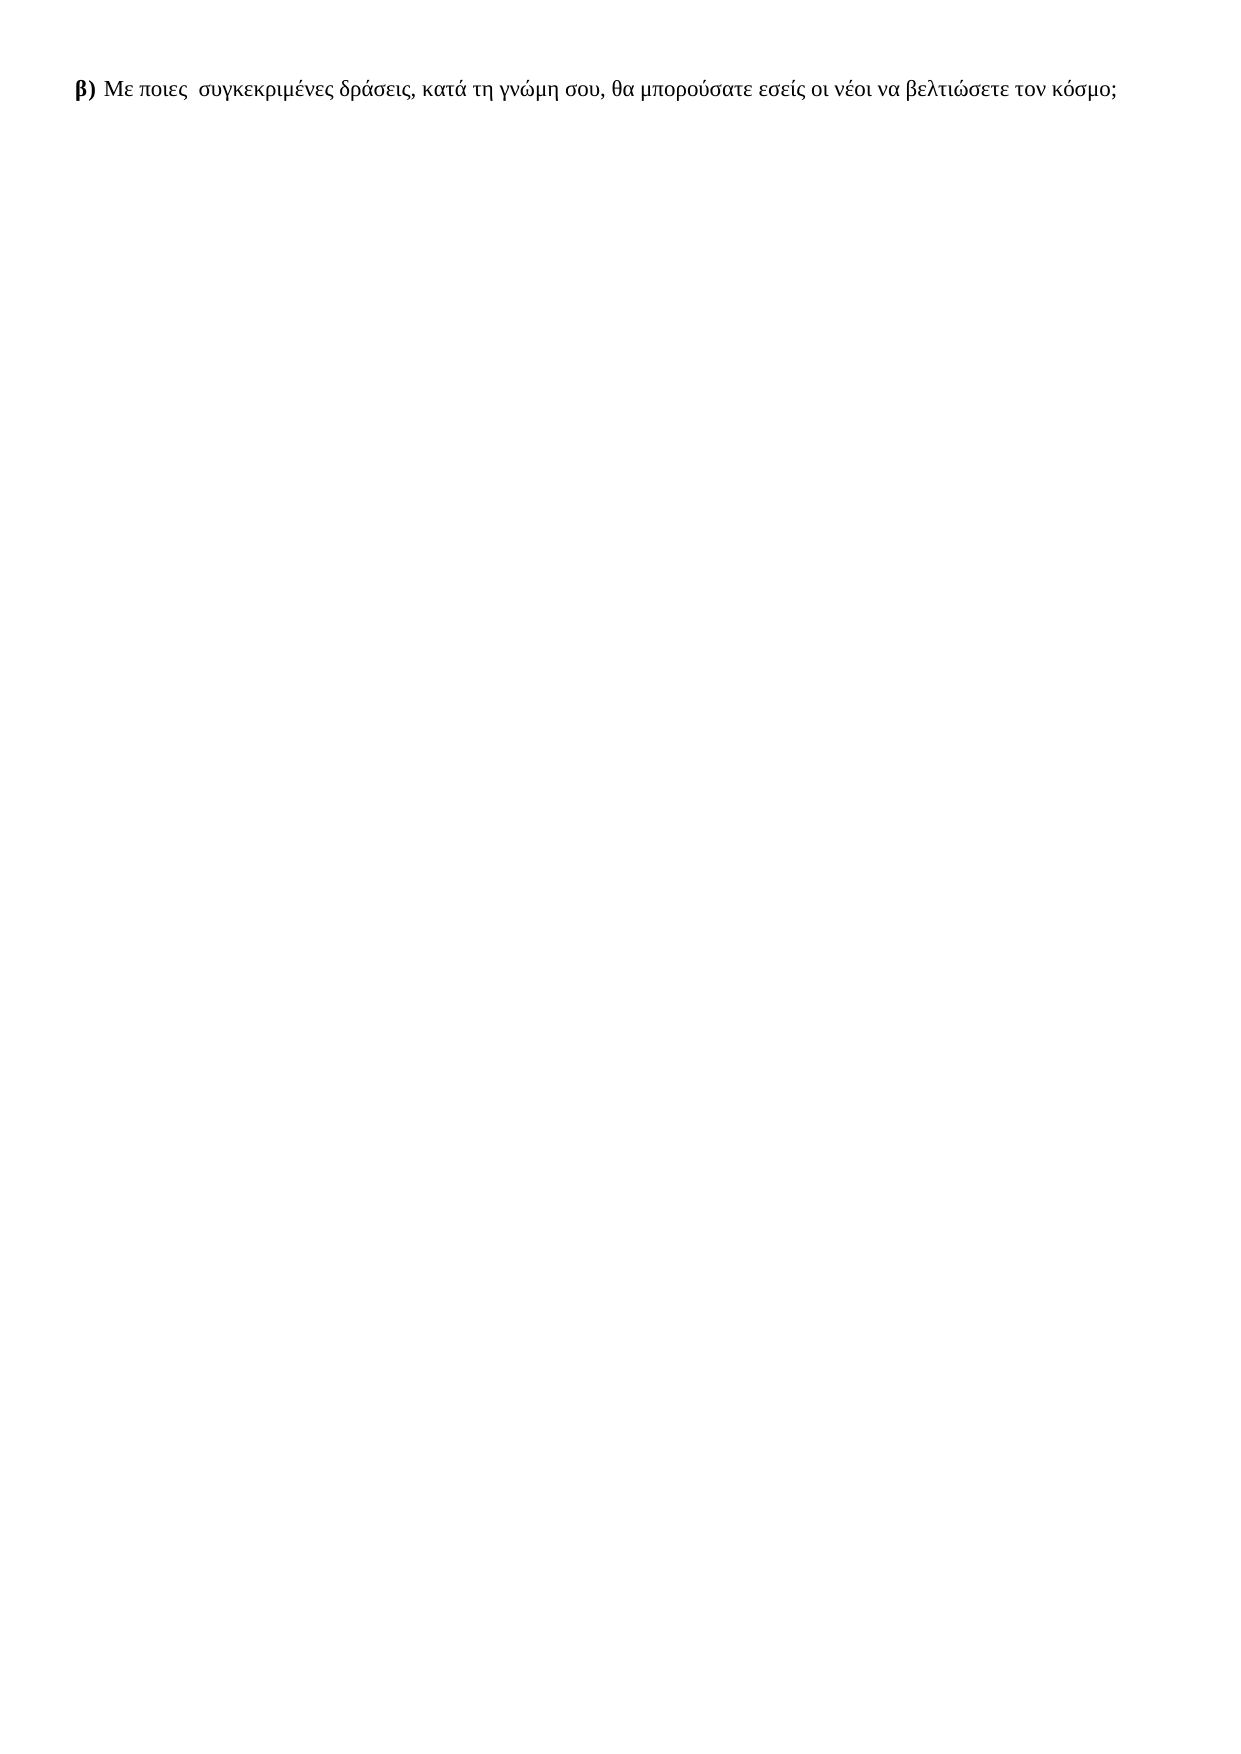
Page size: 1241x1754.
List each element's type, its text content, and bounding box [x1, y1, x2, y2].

text β) Με ποιες συγκεκριμένες δράσεις, κατά τη γνώμη σου, θα μπορούσατε εσείς οι νέοι να βελτιώσετε τον κόσμο; [75, 75, 1165, 101]
